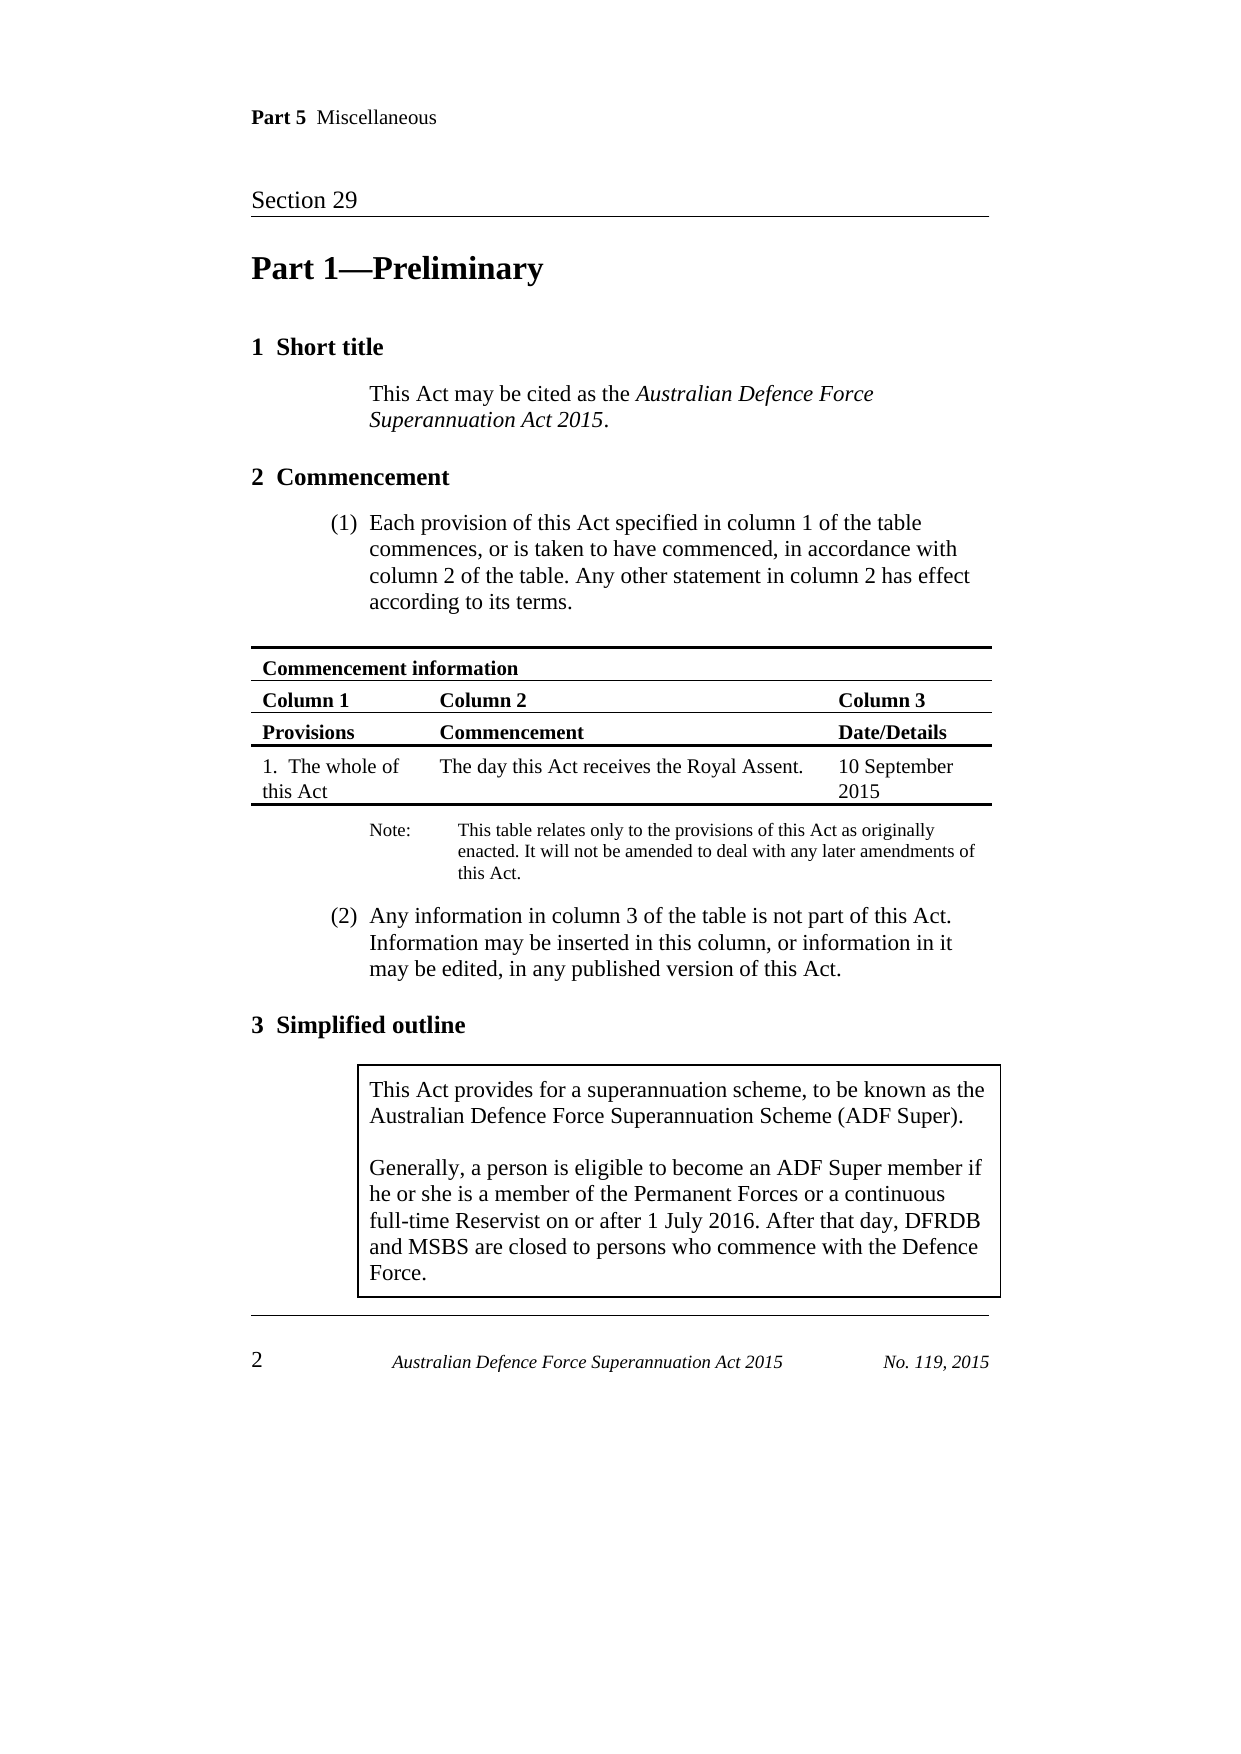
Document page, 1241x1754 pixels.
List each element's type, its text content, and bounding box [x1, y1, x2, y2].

table_cell The day this Act receives the Royal Assent. [428, 747, 827, 803]
table_header Commencement information [251, 649, 992, 680]
table_cell Column 3 [827, 681, 992, 712]
table_cell 1. The whole of this Act [251, 747, 428, 803]
text 3 Simplified outline [251, 1011, 989, 1039]
text 2 Commencement [251, 462, 989, 490]
text Note: This table relates only to the provisions of this Act as originally enacted. It will not be amended to deal with any later amendments of this Act. [369, 819, 989, 883]
table_cell Commencement [428, 713, 827, 744]
text This Act provides for a superannuation scheme, to be known as the Australian Defence Force Superannuation Scheme (ADF Super). [359, 1066, 1000, 1129]
text Part 1—Preliminary [251, 248, 989, 286]
text 1 Short title [251, 332, 989, 361]
table_cell 10 September 2015 [827, 747, 992, 803]
table_cell Provisions [251, 713, 428, 744]
table_cell Date/Details [827, 713, 992, 744]
text (1) Each provision of this Act specified in column 1 of the table commences, or is taken to have commenced, in accordance with column 2 of the table. Any other statement in column 2 has effect according to its terms. [251, 509, 989, 614]
table_cell Column 2 [428, 681, 827, 712]
text Generally, a person is eligible to become an ADF Super member if he or she is a member of the Permanent Forces or a continuous full-time Reservist on or after 1 July 2016. After that day, DFRDB and MSBS are closed to persons who commence with the Defence Force. [359, 1142, 1000, 1296]
text (2) Any information in column 3 of the table is not part of this Act. Information may be inserted in this column, or information in it may be edited, in any published version of this Act. [251, 902, 989, 981]
table_cell Column 1 [251, 681, 428, 712]
text This Act may be cited as the Australian Defence Force Superannuation Act 2015. [251, 380, 989, 432]
